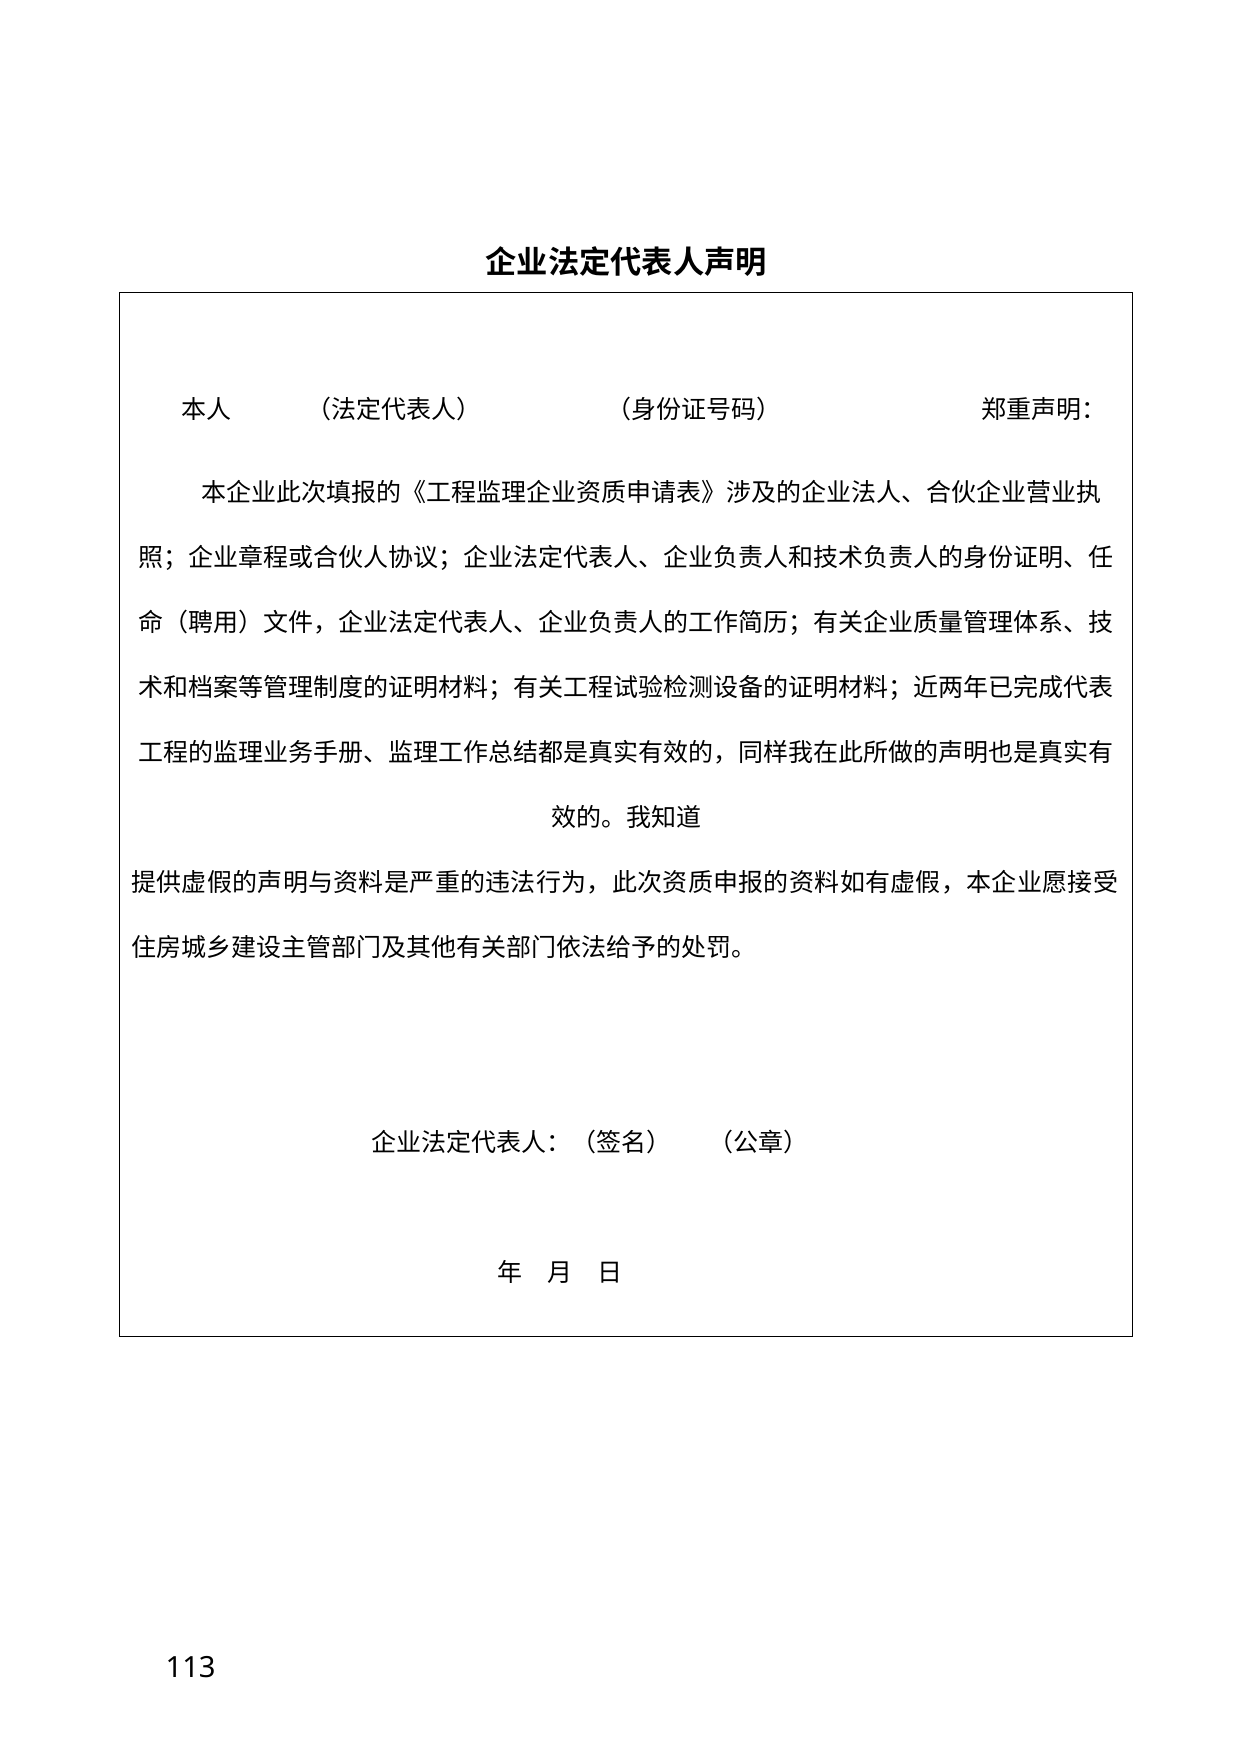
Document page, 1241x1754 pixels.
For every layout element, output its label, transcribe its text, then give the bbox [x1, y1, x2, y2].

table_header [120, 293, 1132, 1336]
list 企业法定代表人声明 [165, 227, 1087, 292]
